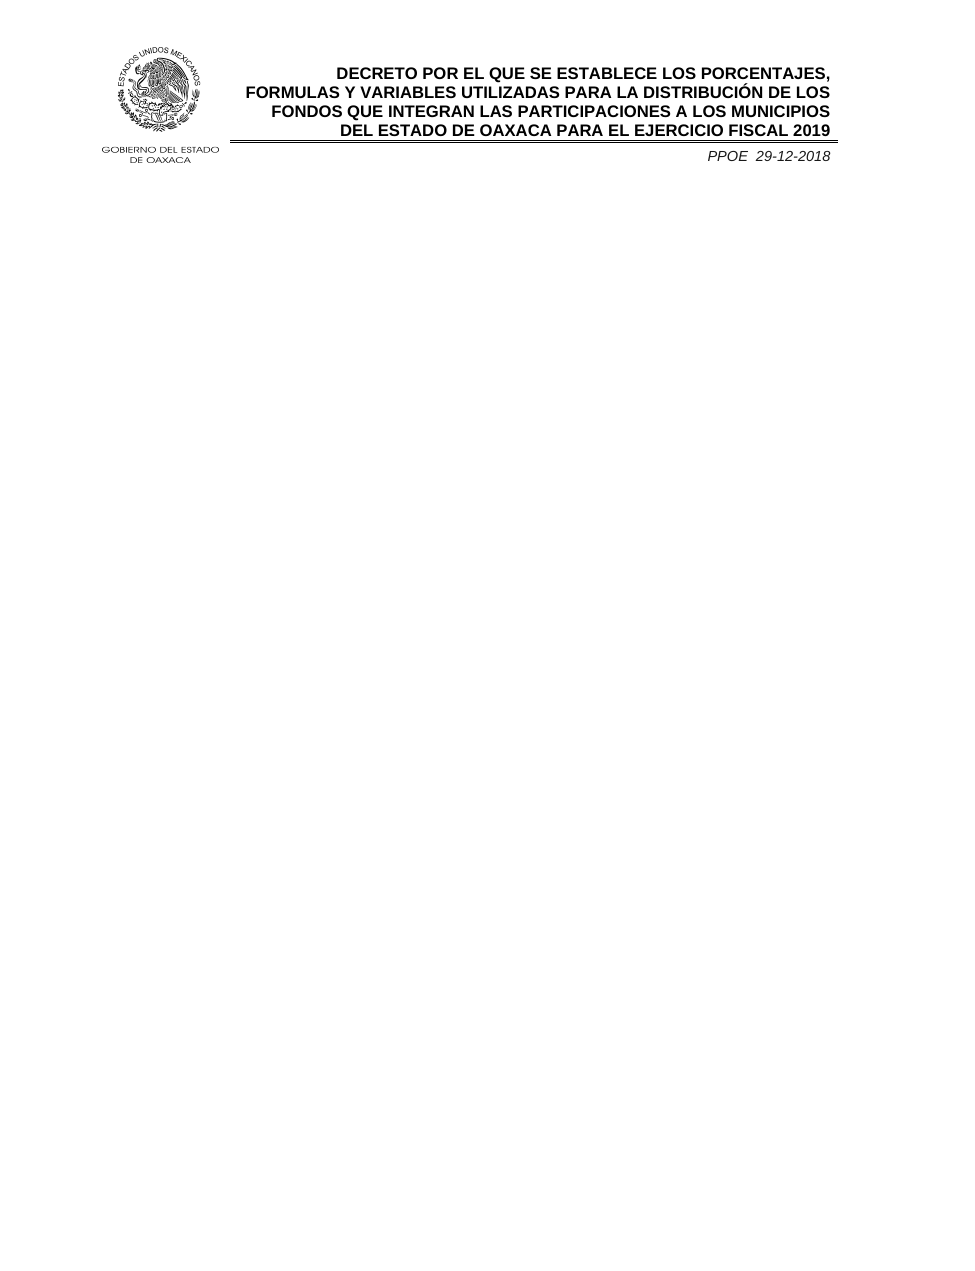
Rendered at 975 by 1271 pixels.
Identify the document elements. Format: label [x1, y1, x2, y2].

picture [99, 44, 222, 166]
